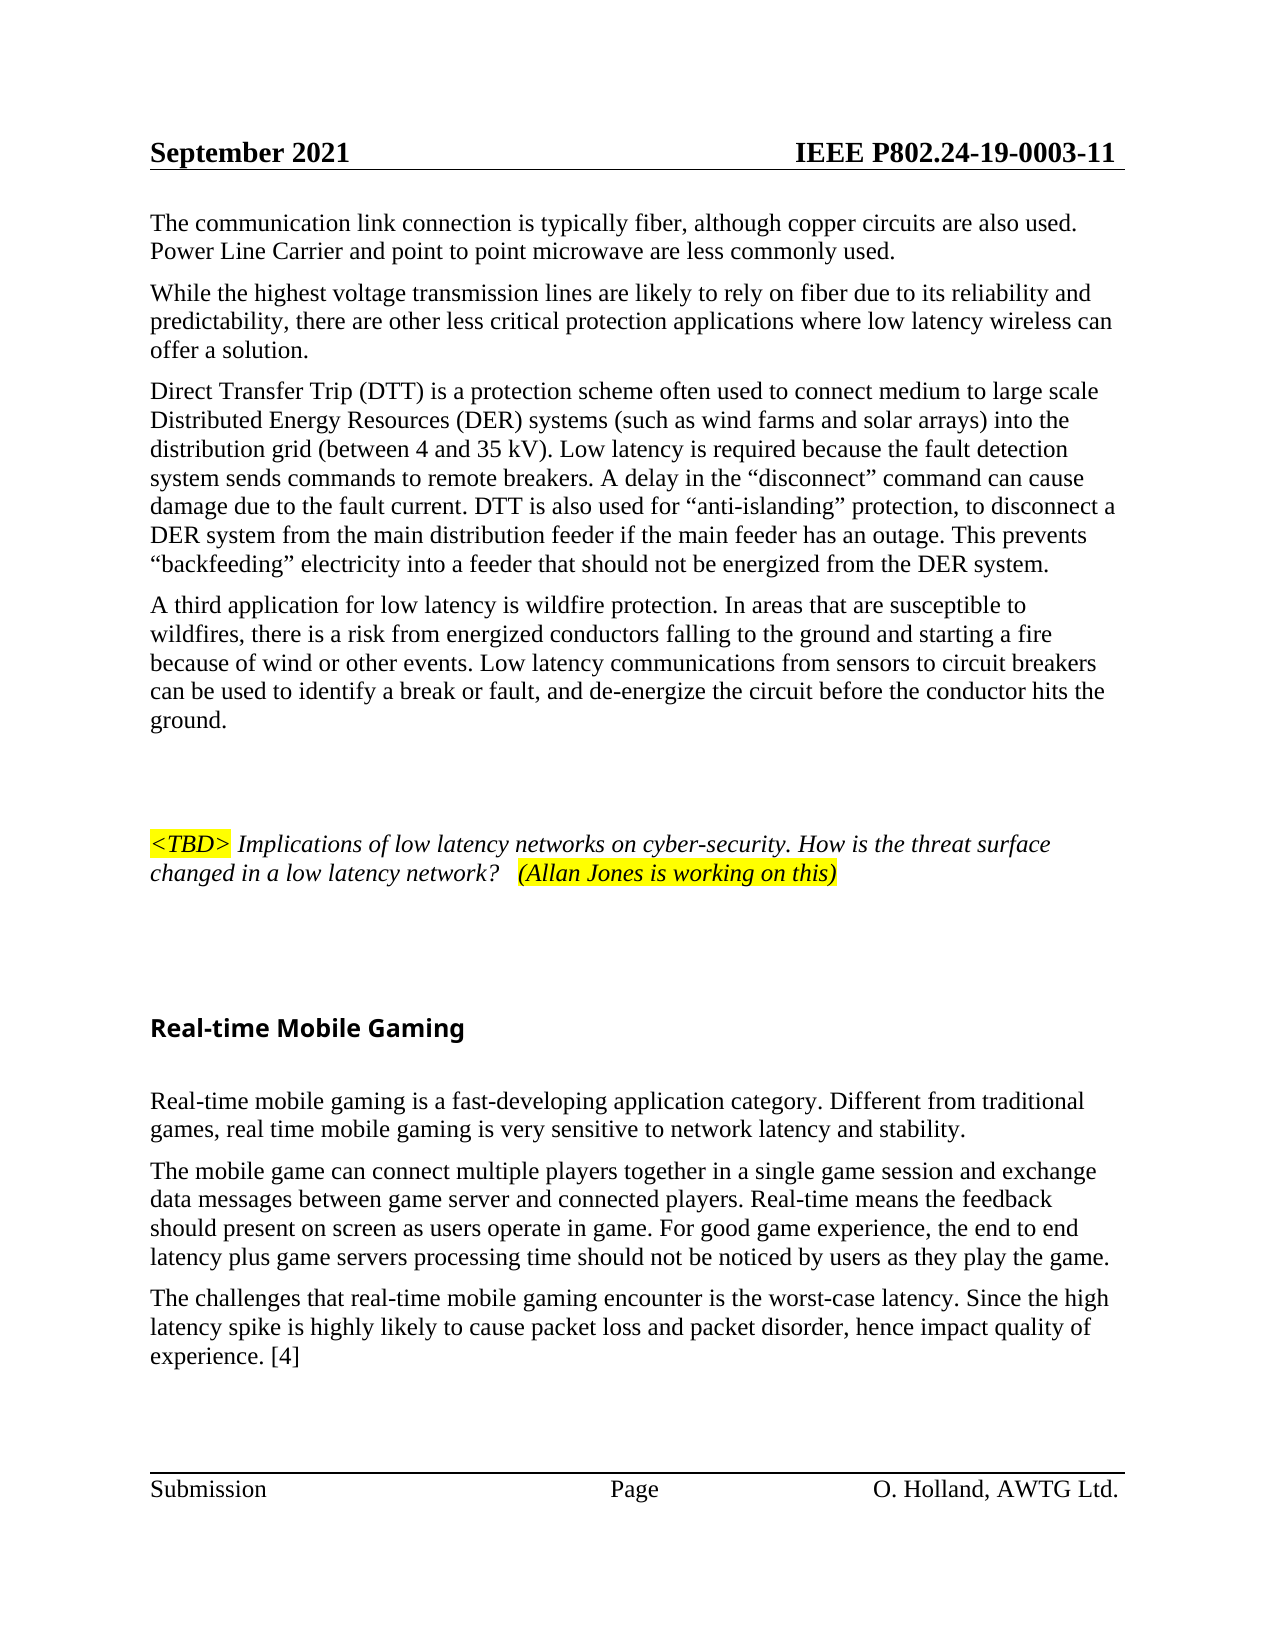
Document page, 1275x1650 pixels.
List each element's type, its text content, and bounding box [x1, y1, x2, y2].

subtitle Real-time Mobile Gaming [150, 1011, 1125, 1044]
text The mobile game can connect multiple players together in a single game session and exchange data messages between game server and connected players. Real-time means the feedback should present on screen as users operate in game. For good game experience, the end to end latency plus game servers processing time should not be noticed by users as they play the game. [150, 1156, 1125, 1271]
text A third application for low latency is wildfire protection. In areas that are susceptible to wildfires, there is a risk from energized conductors falling to the ground and starting a fire because of wind or other events. Low latency communications from sensors to circuit breakers can be used to identify a break or fault, and de-energize the circuit before the conductor hits the ground. [150, 590, 1125, 734]
text While the highest voltage transmission lines are likely to rely on fiber due to its reliability and predictability, there are other less critical protection applications where low latency wireless can offer a solution. [150, 278, 1125, 364]
text <TBD> Implications of low latency networks on cyber-security. How is the threat surface changed in a low latency network? (Allan Jones is working on this) [150, 829, 1125, 886]
text Real-time mobile gaming is a fast-developing application category. Different from traditional games, real time mobile gaming is very sensitive to network latency and stability. [150, 1086, 1125, 1143]
text Direct Transfer Trip (DTT) is a protection scheme often used to connect medium to large scale Distributed Energy Resources (DER) systems (such as wind farms and solar arrays) into the distribution grid (between 4 and 35 kV). Low latency is required because the fault detection system sends commands to remote breakers. A delay in the “disconnect” command can cause damage due to the fault current. DTT is also used for “anti-islanding” protection, to disconnect a DER system from the main distribution feeder if the main feeder has an outage. This prevents “backfeeding” electricity into a feeder that should not be energized from the DER system. [150, 376, 1125, 578]
text The challenges that real-time mobile gaming encounter is the worst-case latency. Since the high latency spike is highly likely to cause packet loss and packet disorder, hence impact quality of experience. [4] [150, 1283, 1125, 1369]
text The communication link connection is typically fiber, although copper circuits are also used. Power Line Carrier and point to point microwave are less commonly used. [150, 208, 1125, 265]
